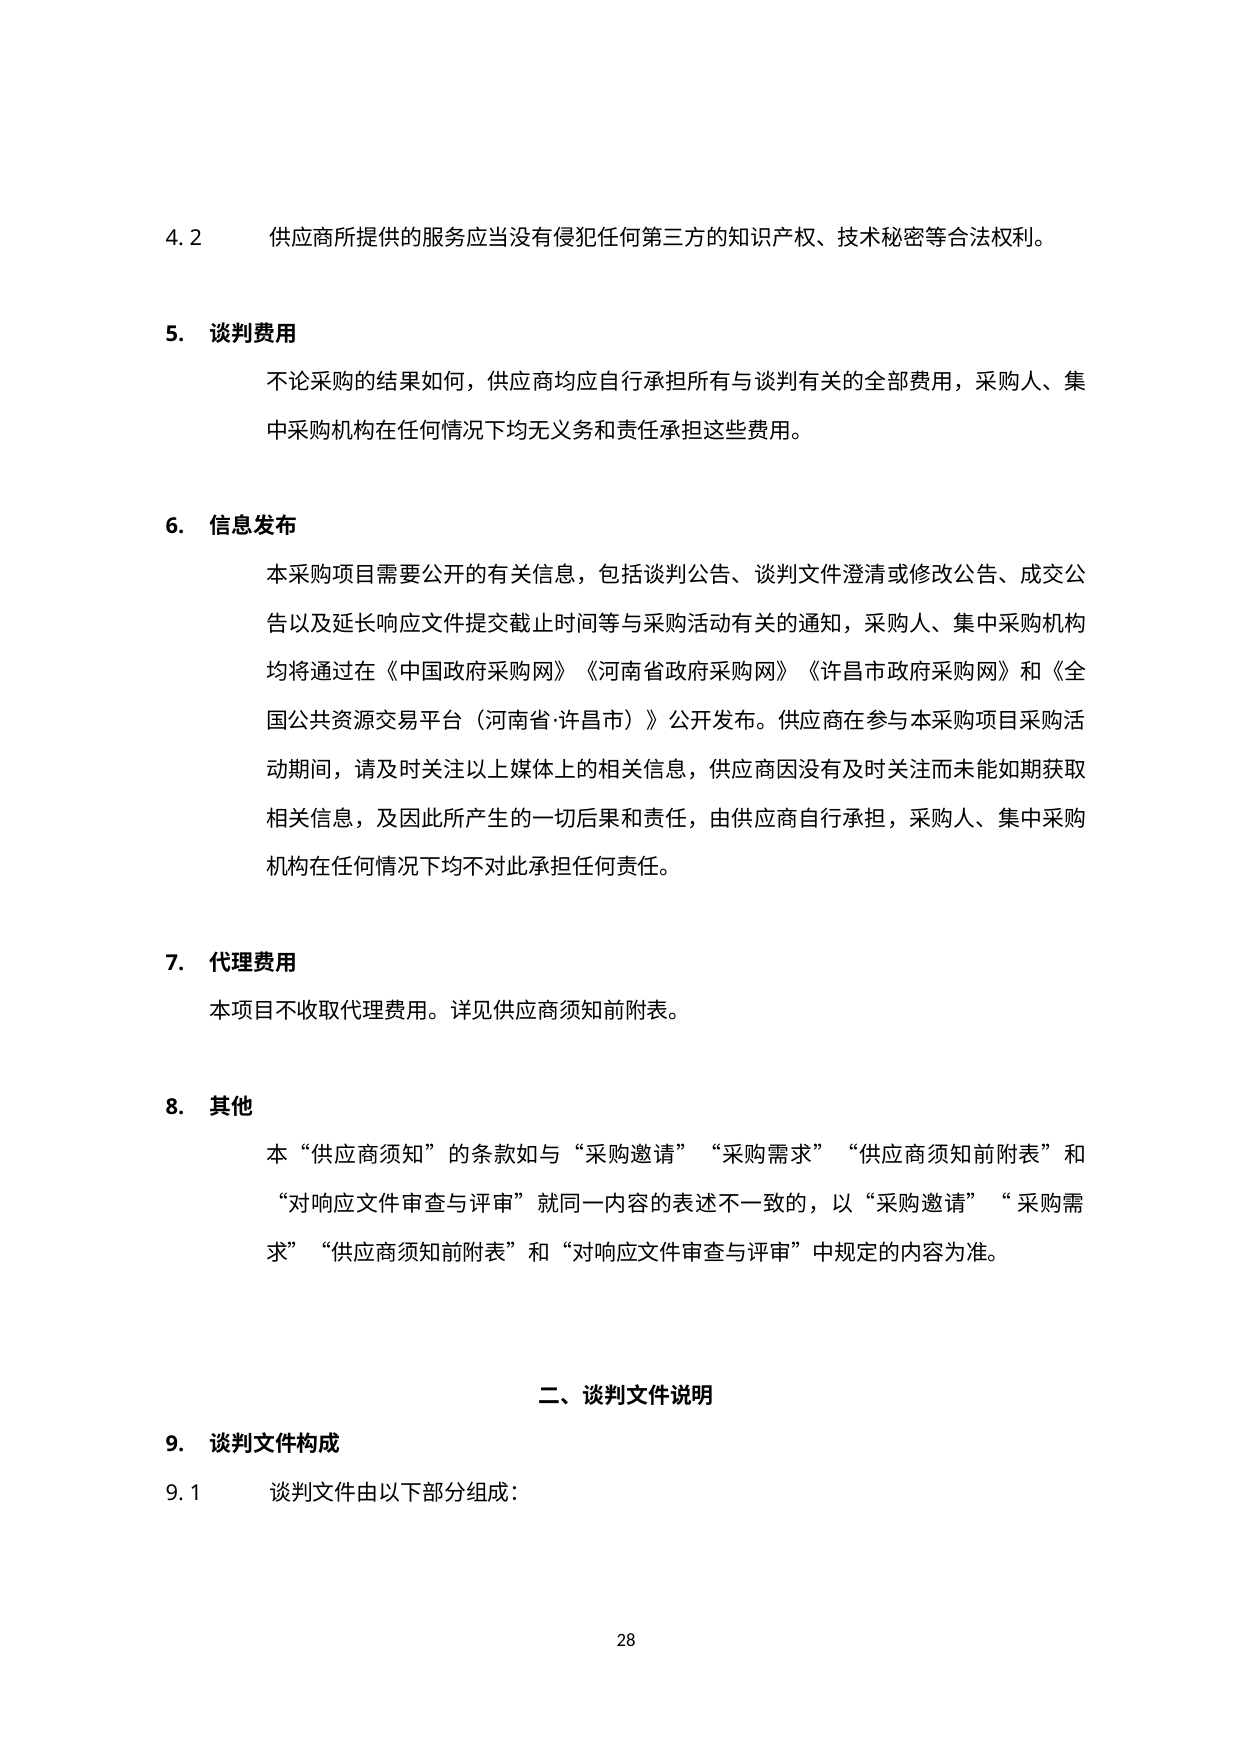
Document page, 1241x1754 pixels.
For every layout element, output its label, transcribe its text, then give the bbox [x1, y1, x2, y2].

list 谈判文件由以下部分组成： [165, 1474, 1087, 1507]
text 本“供应商须知”的条款如与“采购邀请”“采购需求”“供应商须知前附表”和“对响应文件审查与评审”就同一内容的表述不一致的，以“采购邀请”“ 采购需求”“供应商须知前附表”和“对响应文件审查与评审”中规定的内容为准。 [266, 1137, 1087, 1267]
list 信息发布 [165, 508, 1087, 541]
list 供应商所提供的服务应当没有侵犯任何第三方的知识产权、技术秘密等合法权利。 [165, 219, 1087, 252]
list 本项目不收取代理费用。详见供应商须知前附表。 [209, 993, 1087, 1026]
list 代理费用 [165, 945, 1087, 977]
text 二、谈判文件说明 [165, 1378, 1087, 1410]
text 不论采购的结果如何，供应商均应自行承担所有与谈判有关的全部费用，采购人、集中采购机构在任何情况下均无义务和责任承担这些费用。 [266, 364, 1087, 445]
text 本采购项目需要公开的有关信息，包括谈判公告、谈判文件澄清或修改公告、成交公告以及延长响应文件提交截止时间等与采购活动有关的通知，采购人、集中采购机构均将通过在《中国政府采购网》《河南省政府采购网》《许昌市政府采购网》和《全国公共资源交易平台（河南省·许昌市）》公开发布。供应商在参与本采购项目采购活动期间，请及时关注以上媒体上的相关信息，供应商因没有及时关注而未能如期获取相关信息，及因此所产生的一切后果和责任，由供应商自行承担，采购人、集中采购机构在任何情况下均不对此承担任何责任。 [266, 556, 1087, 881]
list 谈判文件构成 [165, 1426, 1087, 1458]
list 其他 [165, 1089, 1087, 1121]
list 谈判费用 [165, 315, 1087, 348]
